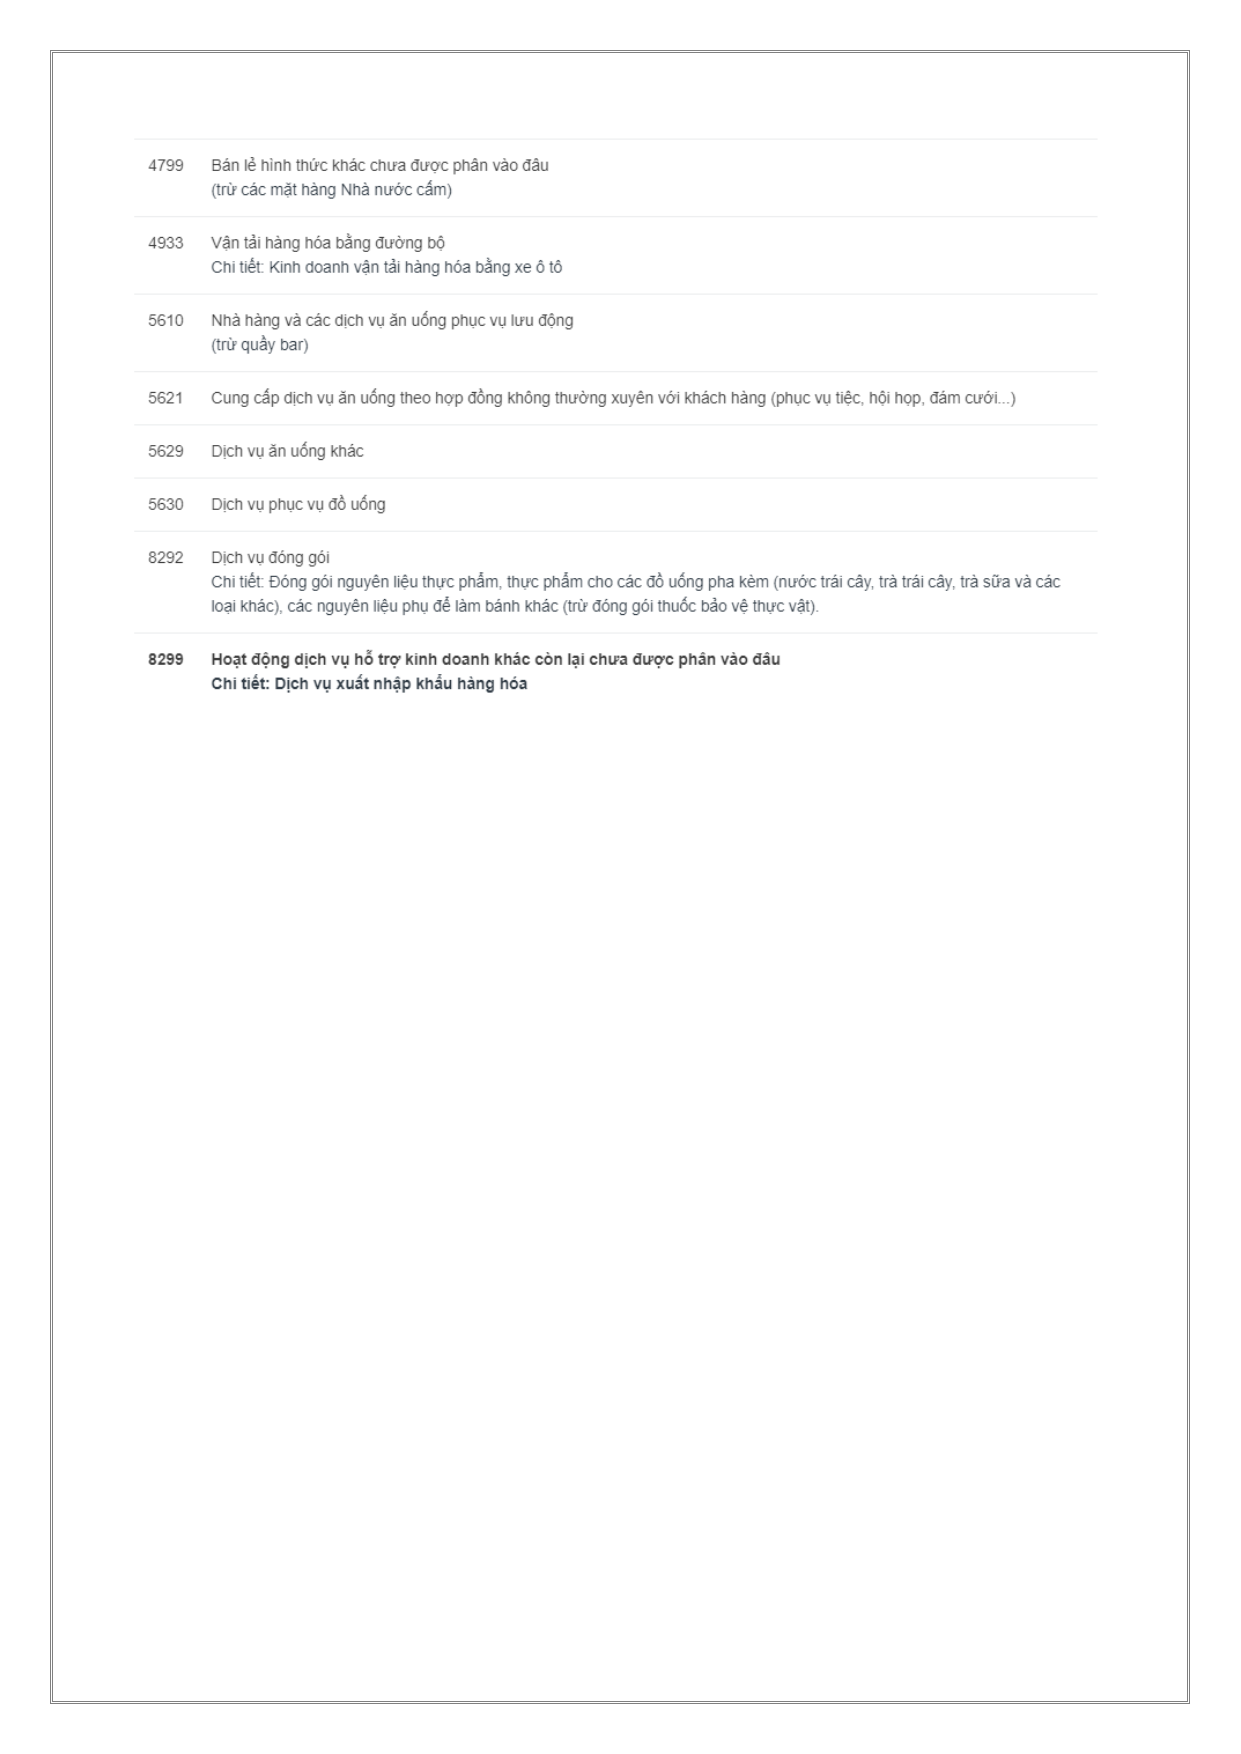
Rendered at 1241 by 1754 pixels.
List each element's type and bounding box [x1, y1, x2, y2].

picture [132, 134, 1108, 717]
